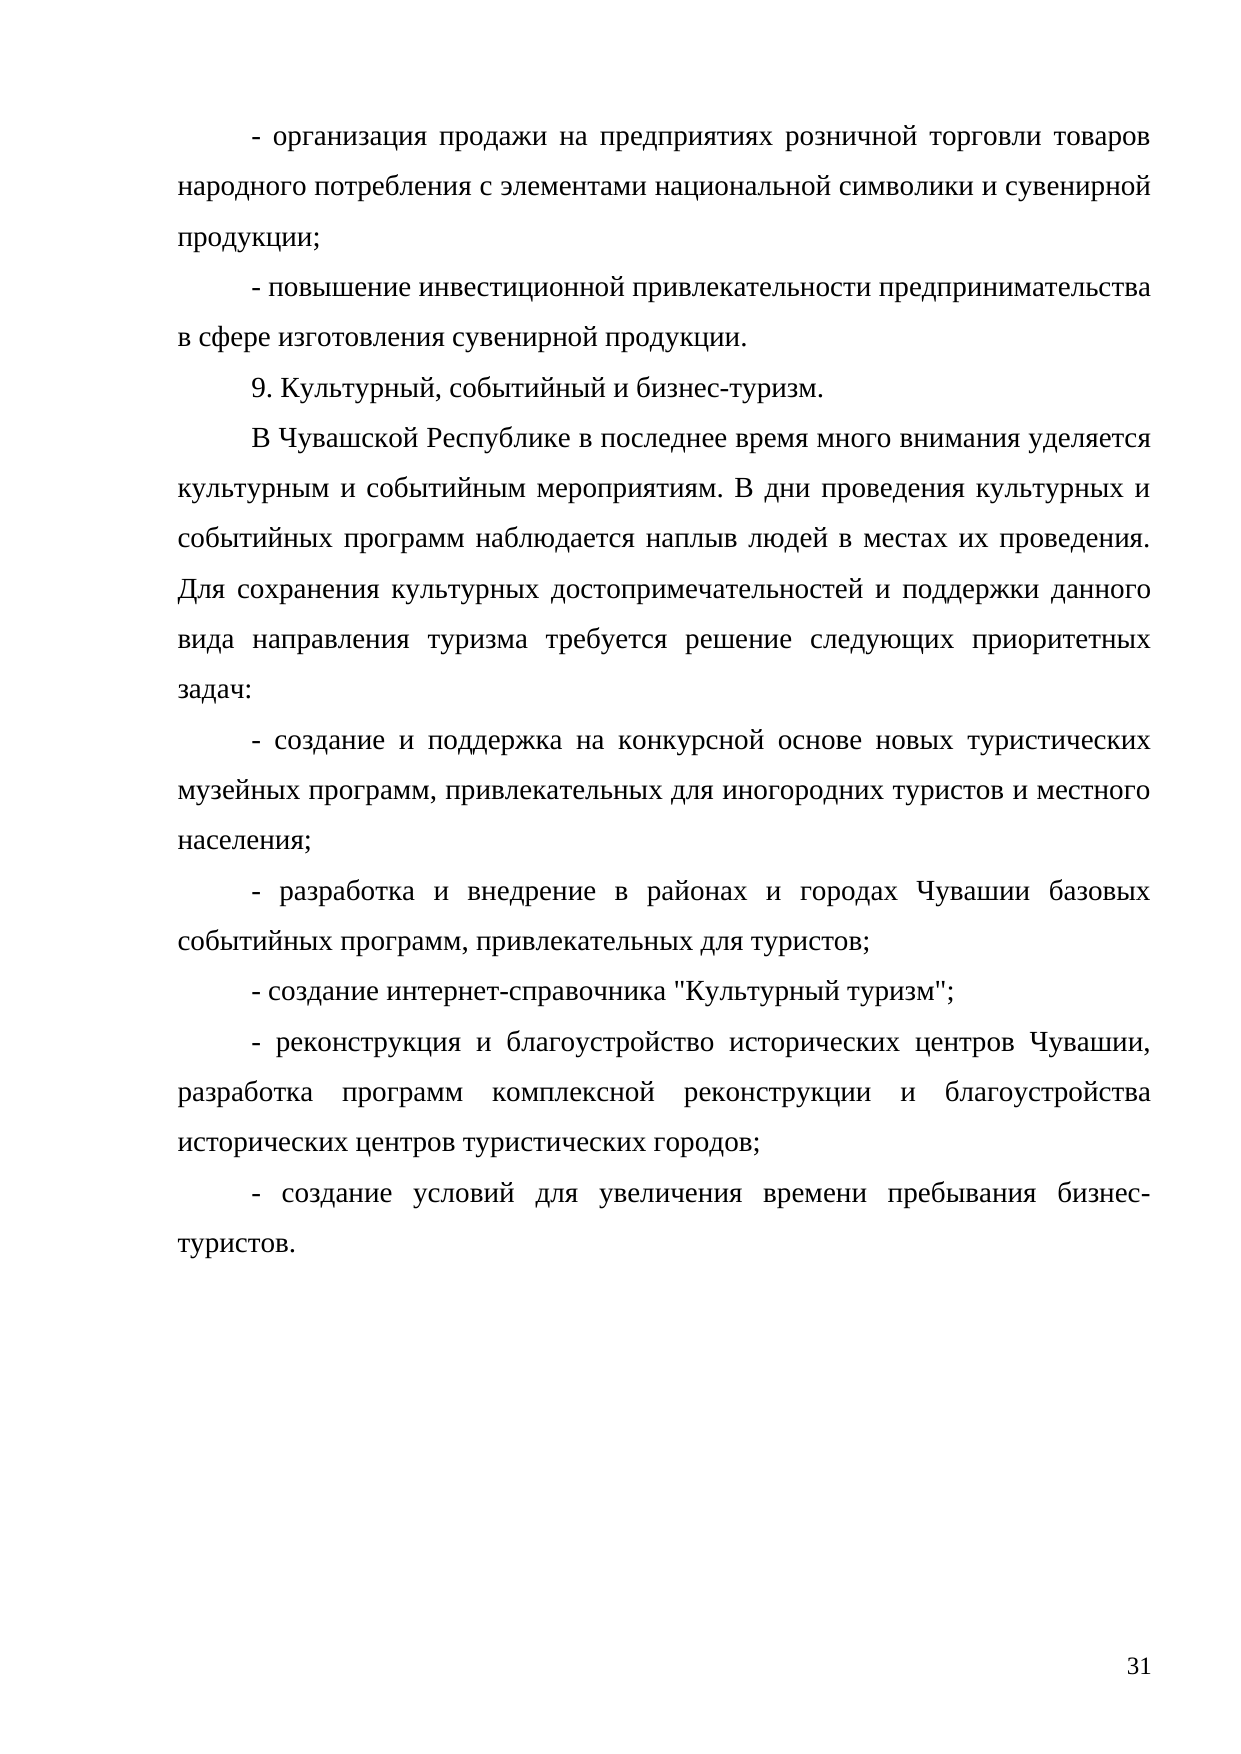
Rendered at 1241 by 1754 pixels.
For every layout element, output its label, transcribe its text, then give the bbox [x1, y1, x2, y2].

text - реконструкция и благоустройство исторических центров Чувашии, разработка программ комплексной реконструкции и благоустройства исторических центров туристических городов; [177, 1024, 1152, 1158]
text 9. Культурный, событийный и бизнес-туризм. [177, 370, 1152, 403]
text - создание условий для увеличения времени пребывания бизнес-туристов. [177, 1175, 1152, 1258]
text - создание интернет-справочника "Культурный туризм"; [177, 973, 1152, 1007]
text В Чувашской Республике в последнее время много внимания уделяется культурным и событийным мероприятиям. В дни проведения культурных и событийных программ наблюдается наплыв людей в местах их проведения. Для сохранения культурных достопримечательностей и поддержки данного вида направления туризма требуется решение следующих приоритетных задач: [177, 420, 1152, 705]
text - организация продажи на предприятиях розничной торговли товаров народного потребления с элементами национальной символики и сувенирной продукции; [177, 118, 1152, 252]
text - создание и поддержка на конкурсной основе новых туристических музейных программ, привлекательных для иногородних туристов и местного населения; [177, 722, 1152, 856]
text - разработка и внедрение в районах и городах Чувашии базовых событийных программ, привлекательных для туристов; [177, 873, 1152, 957]
text - повышение инвестиционной привлекательности предпринимательства в сфере изготовления сувенирной продукции. [177, 269, 1152, 353]
